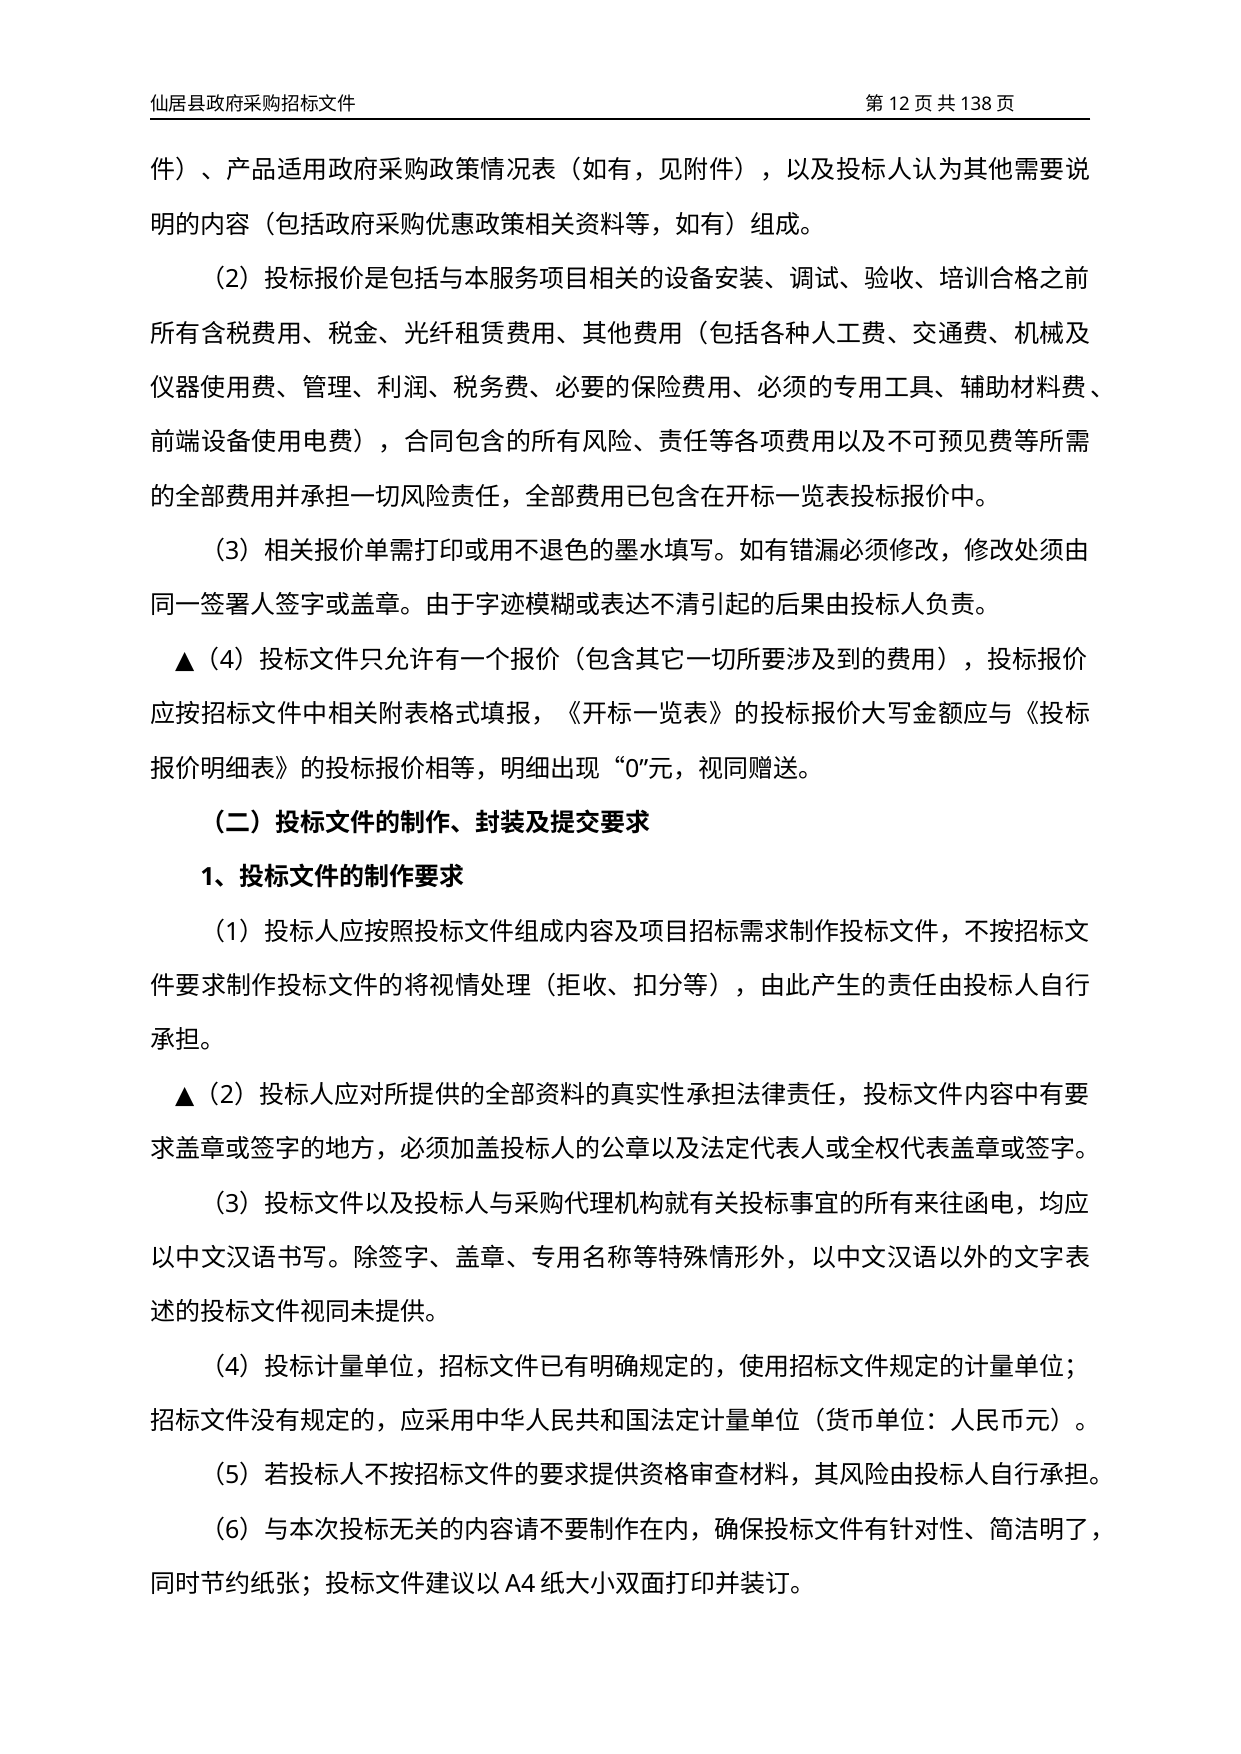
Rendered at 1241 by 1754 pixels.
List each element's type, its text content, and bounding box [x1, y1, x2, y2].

text （4）投标计量单位，招标文件已有明确规定的，使用招标文件规定的计量单位；招标文件没有规定的，应采用中华人民共和国法定计量单位（货币单位：人民币元）。 [150, 1346, 1090, 1437]
text ▲（2）投标人应对所提供的全部资料的真实性承担法律责任，投标文件内容中有要求盖章或签字的地方，必须加盖投标人的公章以及法定代表人或全权代表盖章或签字。 [150, 1074, 1090, 1165]
text （1）投标人应按照投标文件组成内容及项目招标需求制作投标文件，不按招标文件要求制作投标文件的将视情处理（拒收、扣分等），由此产生的责任由投标人自行承担。 [150, 911, 1090, 1056]
text （5）若投标人不按招标文件的要求提供资格审查材料，其风险由投标人自行承担。 [150, 1455, 1090, 1491]
text 1、投标文件的制作要求 [150, 857, 1090, 893]
text （2）投标报价是包括与本服务项目相关的设备安装、调试、验收、培训合格之前所有含税费用、税金、光纤租赁费用、其他费用（包括各种人工费、交通费、机械及仪器使用费、管理、利润、税务费、必要的保险费用、必须的专用工具、辅助材料费、前端设备使用电费），合同包含的所有风险、责任等各项费用以及不可预见费等所需的全部费用并承担一切风险责任，全部费用已包含在开标一览表投标报价中。 [150, 259, 1090, 512]
text （6）与本次投标无关的内容请不要制作在内，确保投标文件有针对性、简洁明了，同时节约纸张；投标文件建议以A4纸大小双面打印并装订。 [150, 1509, 1090, 1600]
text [150, 150, 1090, 241]
text （3）相关报价单需打印或用不退色的墨水填写。如有错漏必须修改，修改处须由同一签署人签字或盖章。由于字迹模糊或表达不清引起的后果由投标人负责。 [150, 531, 1090, 621]
text ▲（4）投标文件只允许有一个报价（包含其它一切所要涉及到的费用），投标报价应按招标文件中相关附表格式填报，《开标一览表》的投标报价大写金额应与《投标报价明细表》的投标报价相等，明细出现“0”元，视同赠送。 [150, 639, 1090, 784]
text （二）投标文件的制作、封装及提交要求 [150, 802, 1090, 839]
text （3）投标文件以及投标人与采购代理机构就有关投标事宜的所有来往函电，均应以中文汉语书写。除签字、盖章、专用名称等特殊情形外，以中文汉语以外的文字表述的投标文件视同未提供。 [150, 1183, 1090, 1328]
